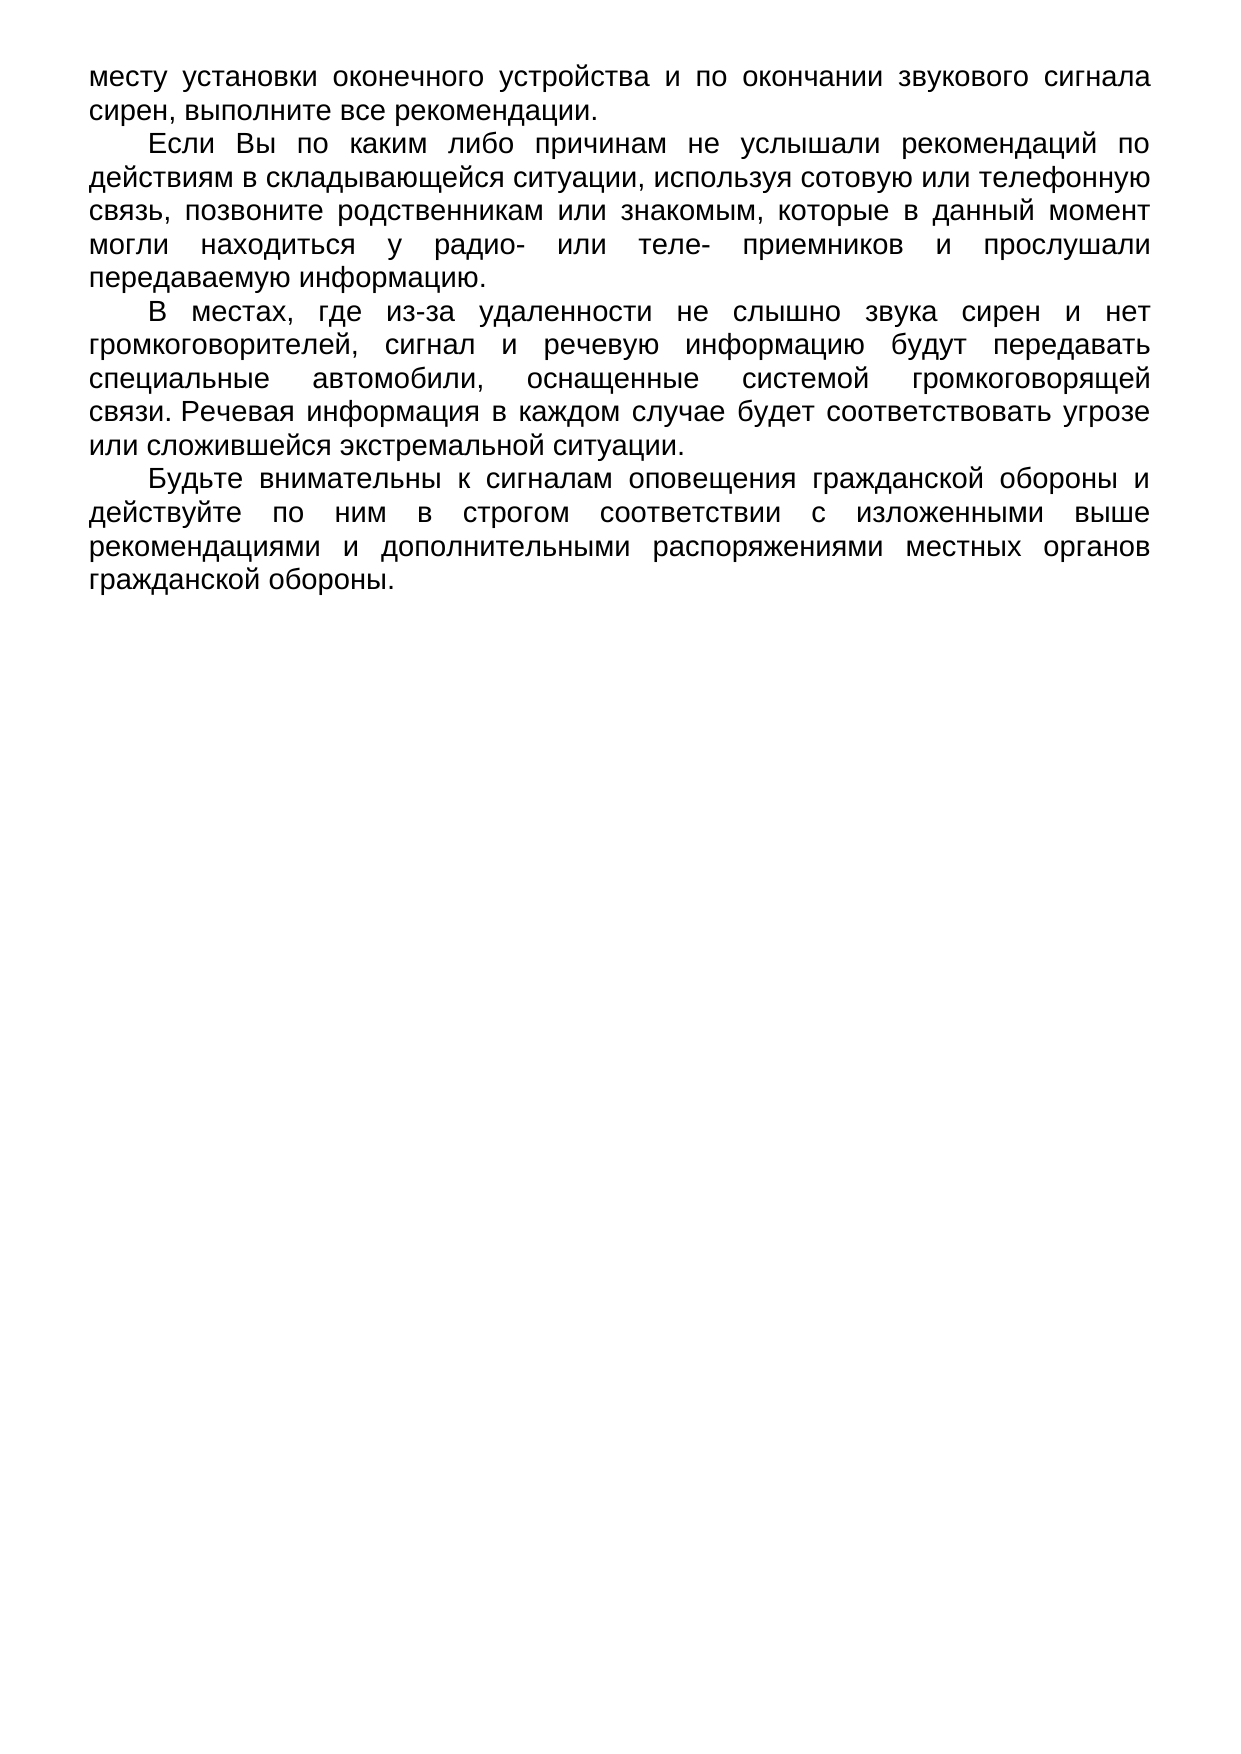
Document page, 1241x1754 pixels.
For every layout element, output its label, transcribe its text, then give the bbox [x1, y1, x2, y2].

text Если Вы по каким либо причинам не услышали рекомендаций по действиям в складывающейся ситуации, используя сотовую или телефонную связь, позвоните родственникам или знакомым, которые в данный момент могли находиться у радио- или теле- приемников и прослушали передаваемую информацию. [89, 126, 1152, 294]
text В местах, где из-за удаленности не слышно звука сирен и нет громкоговорителей, сигнал и речевую информацию будут передавать специальные автомобили, оснащенные системой громкоговорящей связи. Речевая информация в каждом случае будет соответствовать угрозе или сложившейся экстремальной ситуации. [89, 294, 1152, 462]
text Будьте внимательны к сигналам оповещения гражданской обороны и действуйте по ним в строгом соответствии с изложенными выше рекомендациями и дополнительными распоряжениями местных органов гражданской обороны. [89, 462, 1152, 596]
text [89, 59, 1152, 126]
